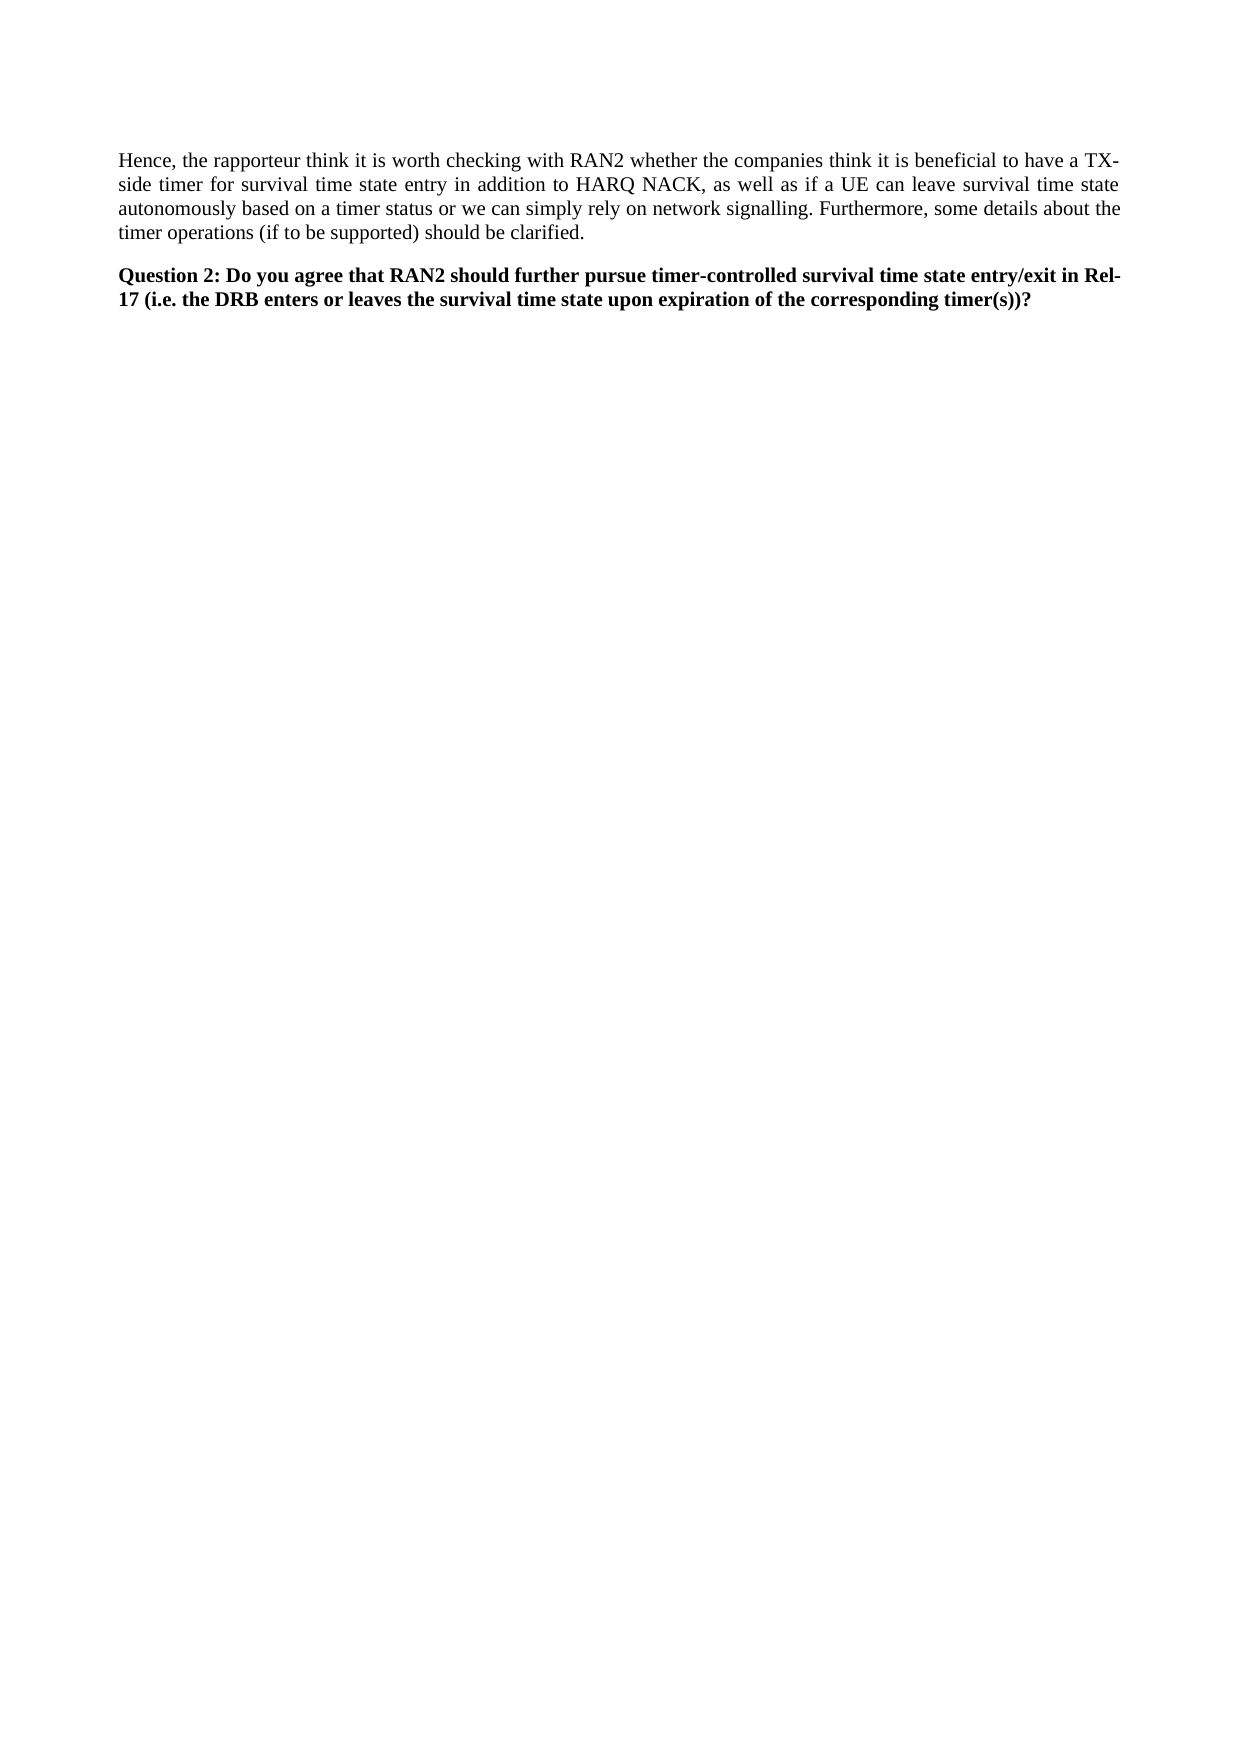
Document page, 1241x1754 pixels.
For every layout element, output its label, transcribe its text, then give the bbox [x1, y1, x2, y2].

text Question 2: Do you agree that RAN2 should further pursue timer-controlled survival time state entry/exit in Rel-17 (i.e. the DRB enters or leaves the survival time state upon expiration of the corresponding timer(s))? [118, 262, 1122, 311]
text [118, 147, 1122, 244]
